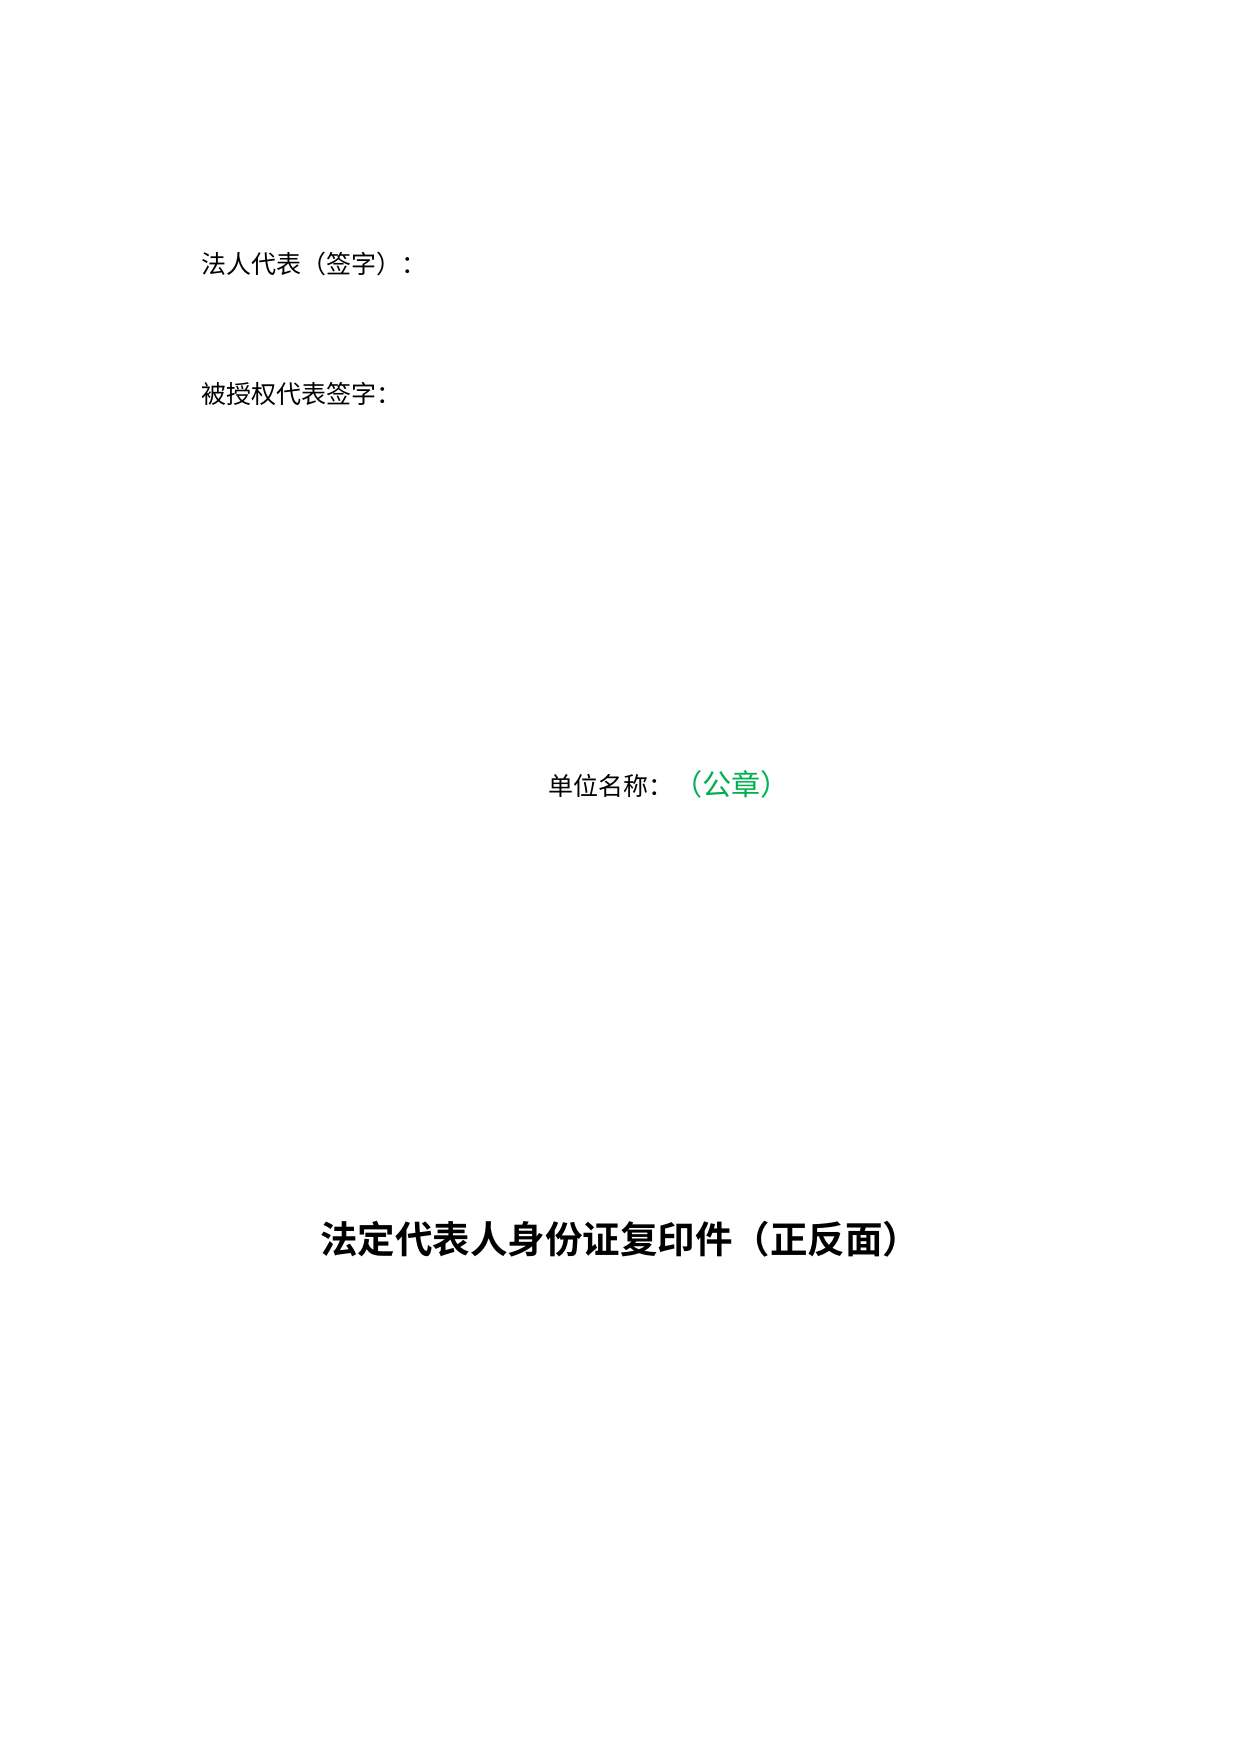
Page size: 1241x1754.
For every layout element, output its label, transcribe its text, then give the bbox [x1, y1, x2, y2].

text 法定代表人身份证复印件（正反面） [175, 1205, 1065, 1270]
text 单位名称：（公章） [175, 750, 1065, 815]
text 法人代表（签字）： [175, 230, 1065, 295]
text 被授权代表签字： [175, 360, 1065, 425]
